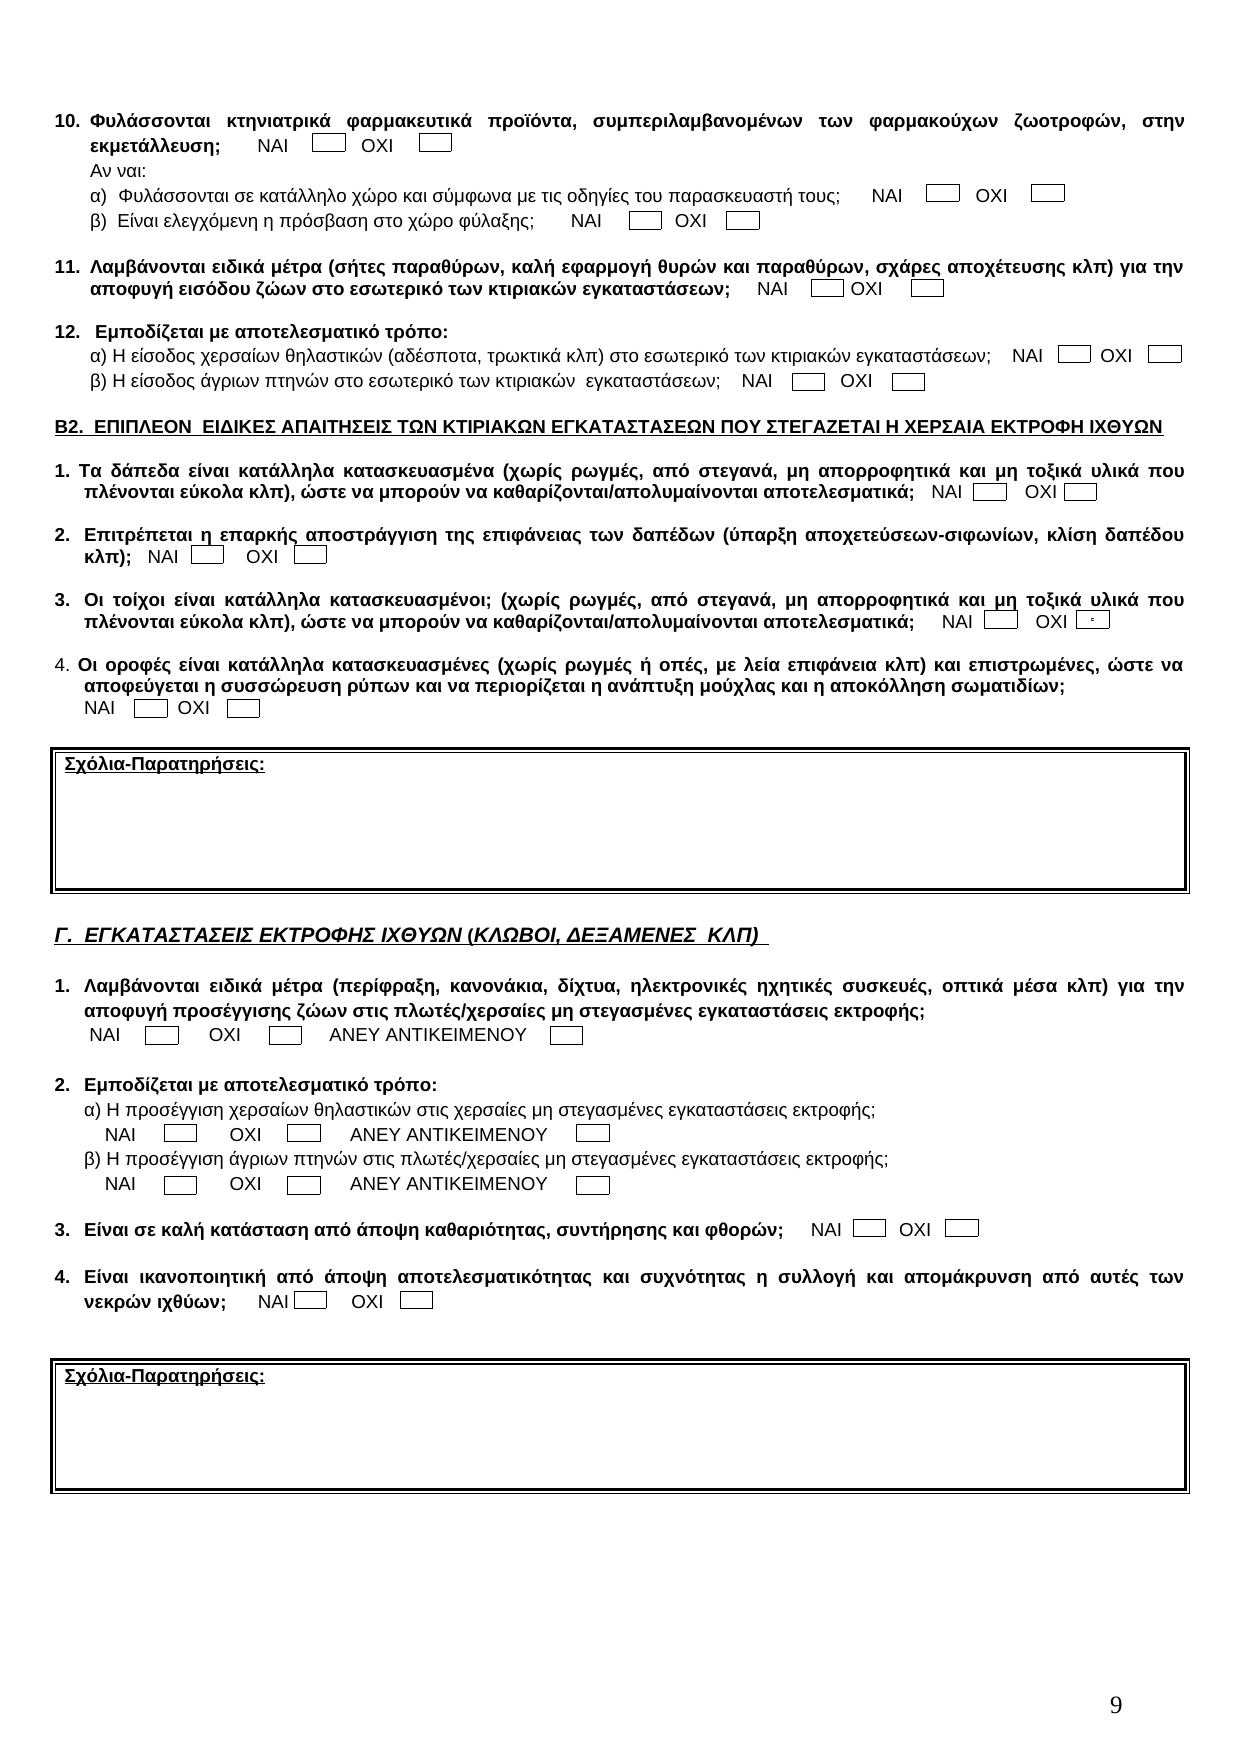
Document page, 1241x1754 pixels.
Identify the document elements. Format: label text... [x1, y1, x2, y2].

table_header Σχόλια-Παρατηρήσεις: [56, 1365, 1184, 1488]
text β) Είναι ελεγχόμενη η πρόσβαση στο χώρο φύλαξης; ΝΑΙ ΟΧΙ [90, 209, 1186, 231]
list Λαμβάνονται ειδικά μέτρα (σήτες παραθύρων, καλή εφαρμογή θυρών και παραθύρων, σχάρες αποχέτευσης κλπ) για την αποφυγή εισόδου ζώων στο εσωτερικό των κτιριακών εγκαταστάσεων; ΝΑΙ ΟΧΙ [54, 256, 1186, 299]
text α) Η προσέγγιση χερσαίων θηλαστικών στις χερσαίες μη στεγασμένες εγκαταστάσεις εκτροφής; [84, 1098, 1186, 1120]
text α) Η είσοδος χερσαίων θηλαστικών (αδέσποτα, τρωκτικά κλπ) στο εσωτερικό των κτιριακών εγκαταστάσεων; ΝΑΙ ΟΧΙ [90, 345, 1186, 367]
text 4. Οι οροφές είναι κατάλληλα κατασκευασμένες (χωρίς ρωγμές ή οπές, με λεία επιφάνεια κλπ) και επιστρωμένες, ώστε να αποφεύγεται η συσσώρευση ρύπων και να περιορίζεται η ανάπτυξη μούχλας και η αποκόλληση σωματιδίων; [54, 653, 1186, 697]
text β) Η προσέγγιση άγριων πτηνών στις πλωτές/χερσαίες μη στεγασμένες εγκαταστάσεις εκτροφής; [84, 1148, 1186, 1170]
text α) Φυλάσσονται σε κατάλληλο χώρο και σύμφωνα με τις οδηγίες του παρασκευαστή τους; ΝΑΙ ΟΧΙ [90, 184, 1186, 206]
list Εμποδίζεται με αποτελεσματικό τρόπο: [54, 320, 1186, 342]
text 3. Οι τοίχοι είναι κατάλληλα κατασκευασμένοι; (χωρίς ρωγμές, από στεγανά, μη απορροφητικά και μη τοξικά υλικά που πλένονται εύκολα κλπ), ώστε να μπορούν να καθαρίζονται/απολυμαίνονται αποτελεσματικά; ΝΑΙ ΟΧΙ [54, 589, 1186, 632]
list Είναι ικανοποιητική από άποψη αποτελεσματικότητας και συχνότητας η συλλογή και απομάκρυνση από αυτές των νεκρών ιχθύων; ΝΑΙ ΟΧΙ [54, 1266, 1186, 1312]
text Β2. ΕΠΙΠΛΕΟΝ ΕΙΔΙΚΕΣ ΑΠΑΙΤΗΣΕΙΣ ΤΩΝ ΚΤΙΡΙΑΚΩΝ ΕΓΚΑΤΑΣΤΑΣΕΩΝ ΠΟΥ ΣΤΕΓΑΖΕΤΑΙ Η ΧΕΡΣΑΙΑ ΕΚΤΡΟΦΗ ΙΧΘΥΩΝ [54, 416, 1186, 438]
list Λαμβάνονται ειδικά μέτρα (περίφραξη, κανονάκια, δίχτυα, ηλεκτρονικές ηχητικές συσκευές, οπτικά μέσα κλπ) για την αποφυγή προσέγγισης ζώων στις πλωτές/χερσαίες μη στεγασμένες εγκαταστάσεις εκτροφής; [54, 974, 1186, 1021]
text β) Η είσοδος άγριων πτηνών στο εσωτερικό των κτιριακών εγκαταστάσεων; ΝΑΙ ΟΧΙ [90, 370, 1186, 392]
text 2. Επιτρέπεται η επαρκής αποστράγγιση της επιφάνειας των δαπέδων (ύπαρξη αποχετεύσεων-σιφωνίων, κλίση δαπέδου κλπ); ΝΑΙ ΟΧΙ [54, 524, 1186, 567]
text ΝΑΙ ΟΧΙ [84, 697, 1186, 718]
text ΝΑΙ ΟΧΙ ΑΝΕΥ ΑΝΤΙΚΕΙΜΕΝΟΥ [84, 1123, 1186, 1145]
list Είναι σε καλή κατάσταση από άποψη καθαριότητας, συντήρησης και φθορών; ΝΑΙ ΟΧΙ [54, 1219, 1186, 1241]
text Αν ναι: [90, 160, 1186, 181]
text Γ. ΕΓΚΑΤΑΣΤΑΣΕΙΣ ΕΚΤΡΟΦΗΣ ΙΧΘΥΩΝ (ΚΛΩΒΟΙ, ΔΕΞΑΜΕΝΕΣ ΚΛΠ) [54, 923, 1186, 947]
table_header Σχόλια-Παρατηρήσεις: [56, 753, 1184, 888]
list Φυλάσσονται κτηνιατρικά φαρμακευτικά προϊόντα, συμπεριλαμβανομένων των φαρμακούχων ζωοτροφών, στην εκμετάλλευση; ΝΑΙ ΟΧΙ [54, 110, 1186, 157]
list Εμποδίζεται με αποτελεσματικό τρόπο: [54, 1074, 1186, 1095]
text 1. Τα δάπεδα είναι κατάλληλα κατασκευασμένα (χωρίς ρωγμές, από στεγανά, μη απορροφητικά και μη τοξικά υλικά που πλένονται εύκολα κλπ), ώστε να μπορούν να καθαρίζονται/απολυμαίνονται αποτελεσματικά; ΝΑΙ ΟΧΙ [54, 459, 1186, 503]
text ΝΑΙ ΟΧΙ ΑΝΕΥ ΑΝΤΙΚΕΙΜΕΝΟΥ [84, 1024, 1186, 1046]
text ΝΑΙ ΟΧΙ ΑΝΕΥ ΑΝΤΙΚΕΙΜΕΝΟΥ [84, 1173, 1186, 1194]
